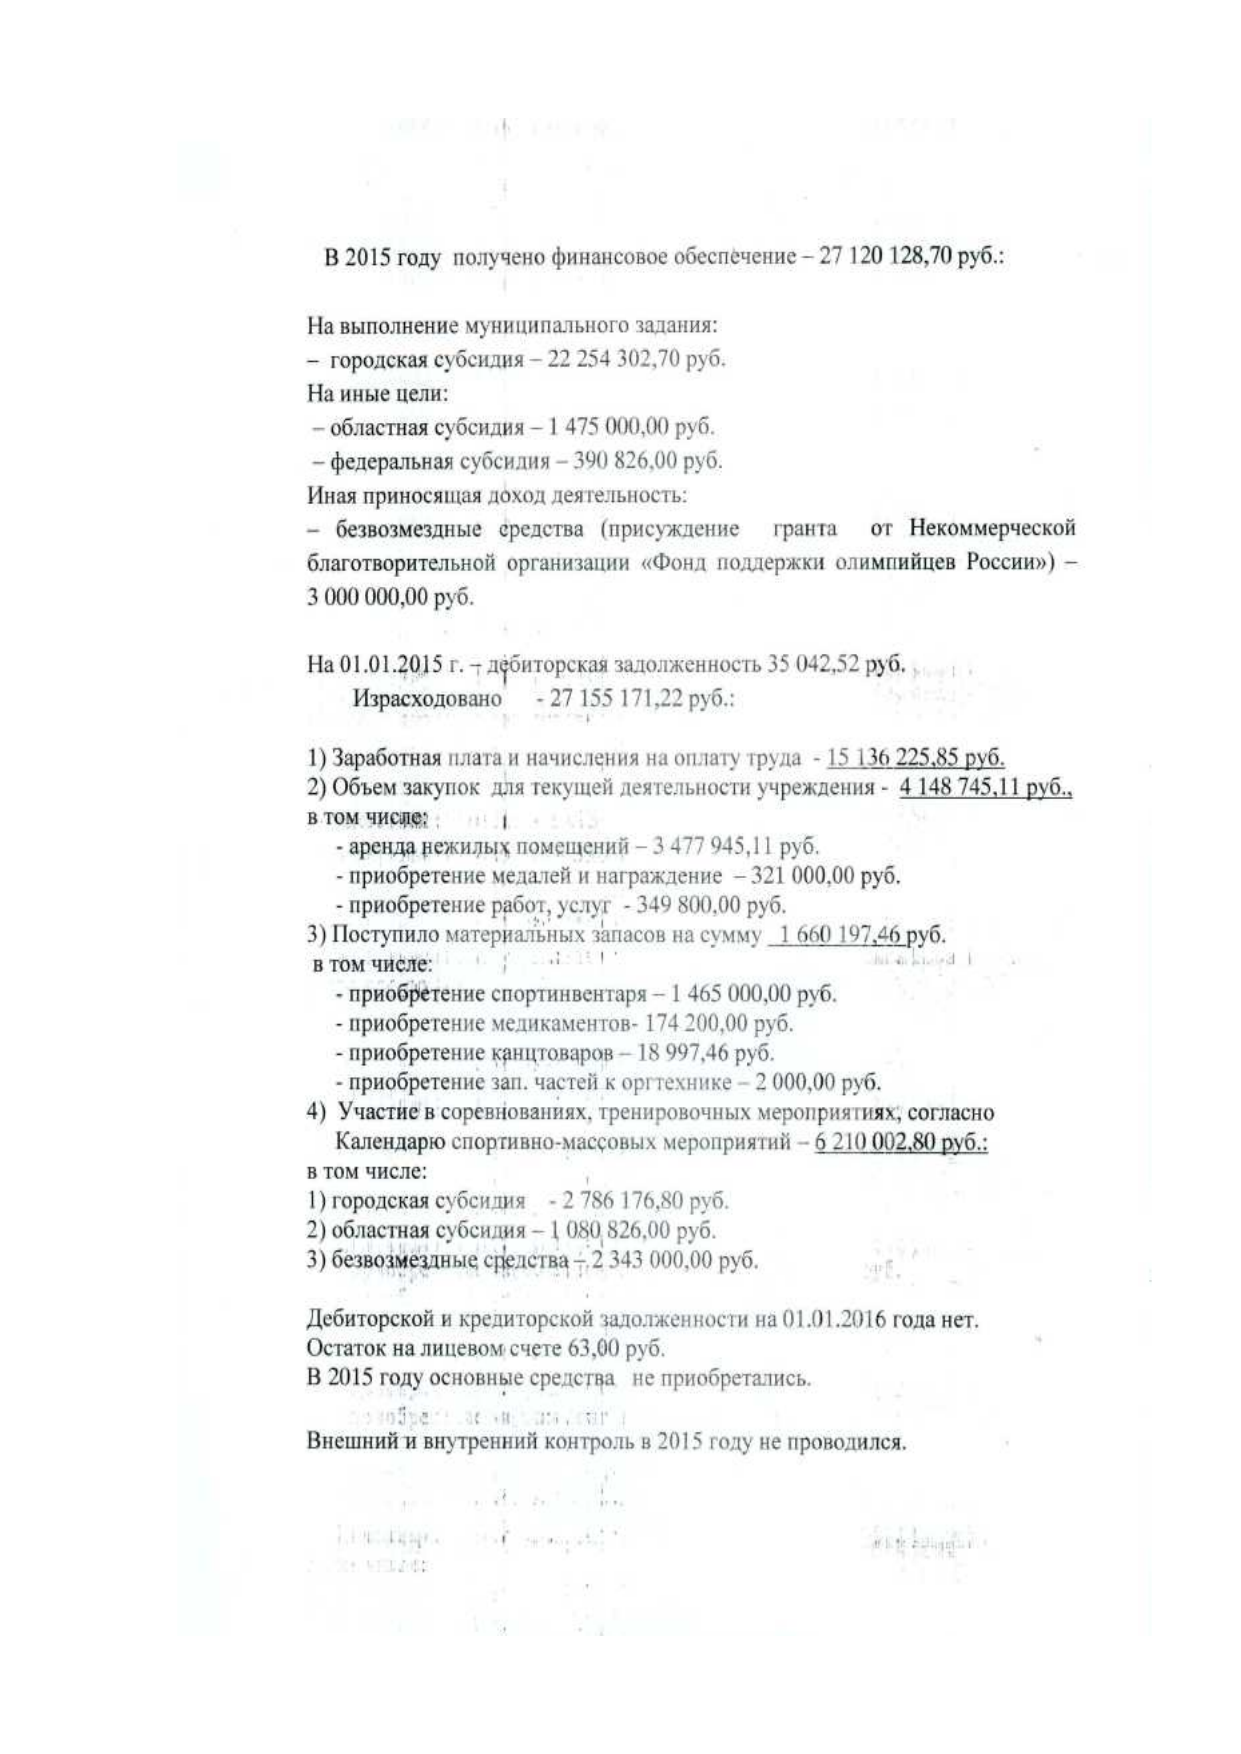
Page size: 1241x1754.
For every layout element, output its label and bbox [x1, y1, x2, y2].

picture [177, 118, 1152, 1636]
